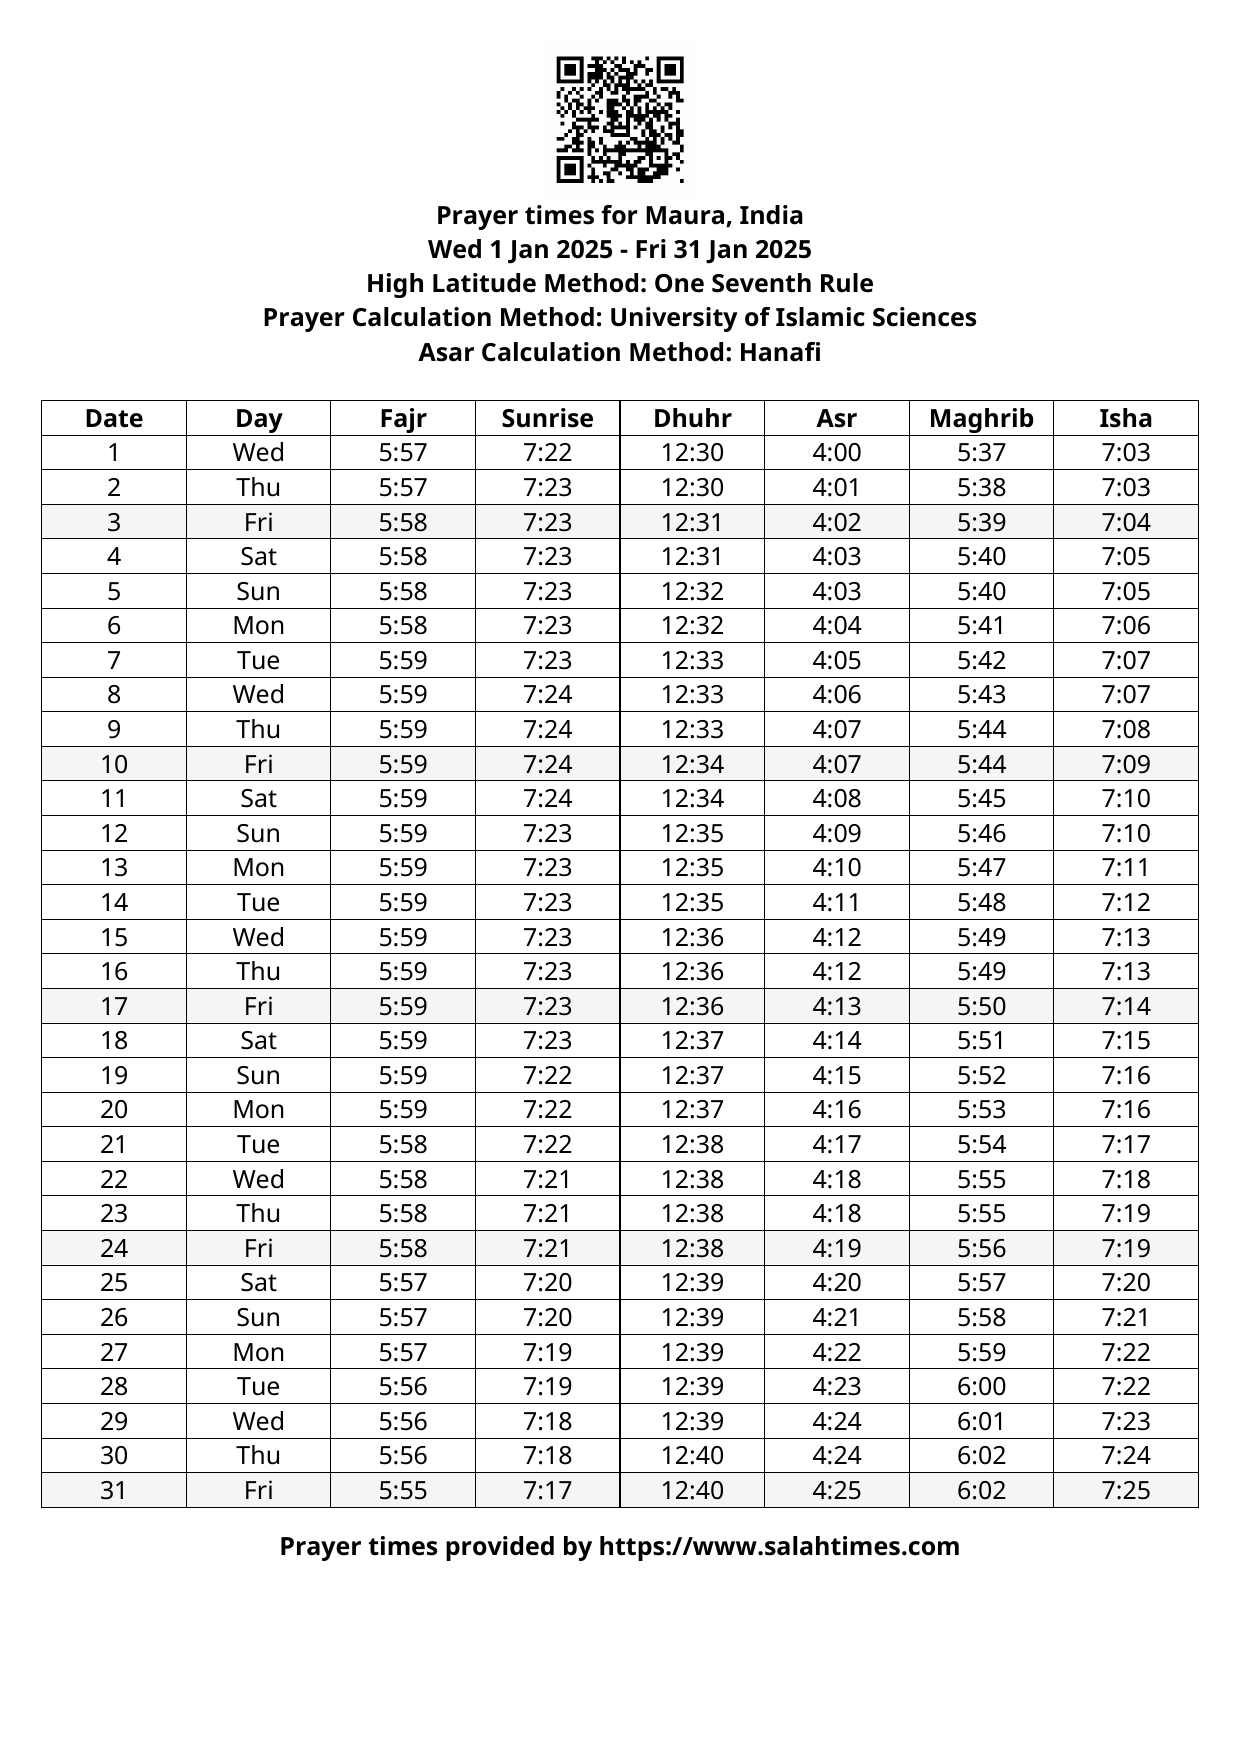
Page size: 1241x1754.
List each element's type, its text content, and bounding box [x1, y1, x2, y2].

table_cell 5:56 [331, 1404, 475, 1437]
table_cell 4:25 [765, 1473, 909, 1507]
table_cell 4:00 [765, 436, 909, 469]
table_cell 12:34 [621, 781, 764, 815]
table_cell 17 [42, 989, 186, 1022]
table_cell 7:05 [1054, 539, 1198, 573]
table_cell 7:23 [476, 470, 619, 504]
table_cell 27 [42, 1335, 186, 1368]
table_cell 7:06 [1054, 609, 1198, 642]
table_header Asr [765, 401, 909, 434]
text Prayer times provided by https://www.salahtimes.com [42, 1528, 1198, 1563]
table_cell 5:40 [910, 539, 1053, 573]
table_cell 12:35 [621, 885, 764, 919]
table_cell 5:59 [331, 1058, 475, 1092]
table_cell 4:12 [765, 920, 909, 953]
table_cell 5:59 [910, 1335, 1053, 1368]
table_cell Fri [187, 505, 330, 538]
table_cell 7:15 [1054, 1024, 1198, 1057]
table_cell 5:58 [331, 1196, 475, 1230]
table_cell 7:17 [1054, 1127, 1198, 1161]
table_cell 4:05 [765, 643, 909, 677]
table_cell 7:19 [476, 1335, 619, 1368]
table_cell Thu [187, 1196, 330, 1230]
table_cell 26 [42, 1300, 186, 1334]
table_cell 4:20 [765, 1266, 909, 1299]
table_cell 4:15 [765, 1058, 909, 1092]
table_cell 12:35 [621, 851, 764, 884]
table_cell 4:01 [765, 470, 909, 504]
table_cell 5:59 [331, 1024, 475, 1057]
table_cell 6:01 [910, 1404, 1053, 1437]
table_cell 5:56 [331, 1439, 475, 1472]
table_cell 12:37 [621, 1024, 764, 1057]
table_cell 28 [42, 1369, 186, 1403]
table_cell 1 [42, 436, 186, 469]
table_cell 7:24 [476, 747, 619, 780]
table_cell 13 [42, 851, 186, 884]
table_cell 5:57 [331, 1266, 475, 1299]
table_cell 11 [42, 781, 186, 815]
table_cell 12:34 [621, 747, 764, 780]
table_cell 4:24 [765, 1439, 909, 1472]
table_cell 7:20 [1054, 1266, 1198, 1299]
table_cell 5:57 [910, 1266, 1053, 1299]
table_cell 5:41 [910, 609, 1053, 642]
table_cell 7:05 [1054, 574, 1198, 607]
table_cell 9 [42, 712, 186, 746]
table_cell 4:22 [765, 1335, 909, 1368]
table_cell 5:55 [910, 1162, 1053, 1195]
table_cell 7:24 [476, 712, 619, 746]
table_cell 10 [42, 747, 186, 780]
table_cell 25 [42, 1266, 186, 1299]
table_cell 5:59 [331, 781, 475, 815]
table_cell 12:39 [621, 1369, 764, 1403]
table_cell Wed [187, 920, 330, 953]
table_cell 7:03 [1054, 470, 1198, 504]
table_cell 4:07 [765, 712, 909, 746]
table_cell 5:40 [910, 574, 1053, 607]
table_cell 12:40 [621, 1473, 764, 1507]
table_cell 7:17 [476, 1473, 619, 1507]
table_cell 4:08 [765, 781, 909, 815]
table_cell 7:21 [1054, 1300, 1198, 1334]
table_cell 5:47 [910, 851, 1053, 884]
table_cell 5:58 [331, 505, 475, 538]
table_cell 7:22 [1054, 1335, 1198, 1368]
table_cell 4:24 [765, 1404, 909, 1437]
table_cell 24 [42, 1231, 186, 1264]
table_cell 30 [42, 1439, 186, 1472]
table_cell 4:03 [765, 539, 909, 573]
table_cell 5:59 [331, 1093, 475, 1126]
table_cell 5:59 [331, 747, 475, 780]
table_cell Wed [187, 1162, 330, 1195]
table_cell 7:18 [476, 1439, 619, 1472]
table_cell 7:23 [476, 851, 619, 884]
table_cell 5:59 [331, 678, 475, 711]
table_cell 12:30 [621, 436, 764, 469]
table_cell Fri [187, 989, 330, 1022]
table_cell Tue [187, 885, 330, 919]
table_cell 4:02 [765, 505, 909, 538]
table_cell 7:23 [476, 954, 619, 988]
table_cell 12:31 [621, 539, 764, 573]
table_cell 29 [42, 1404, 186, 1437]
table_cell 5:52 [910, 1058, 1053, 1092]
table_cell 12:38 [621, 1231, 764, 1264]
table_cell 7:21 [476, 1162, 619, 1195]
table_cell 5 [42, 574, 186, 607]
table_cell 5:55 [910, 1196, 1053, 1230]
table_cell 7:23 [476, 643, 619, 677]
table_cell 5:37 [910, 436, 1053, 469]
table_cell 6:00 [910, 1369, 1053, 1403]
table_cell 7:22 [476, 1093, 619, 1126]
table_cell 5:57 [331, 470, 475, 504]
table_cell 21 [42, 1127, 186, 1161]
table_cell 4:03 [765, 574, 909, 607]
table_cell 5:45 [910, 781, 1053, 815]
table_cell Thu [187, 1439, 330, 1472]
table_cell 4:16 [765, 1093, 909, 1126]
table_cell 7:23 [476, 816, 619, 849]
table_cell 19 [42, 1058, 186, 1092]
table_cell 4:14 [765, 1024, 909, 1057]
table_cell 7:16 [1054, 1058, 1198, 1092]
table_cell 7:19 [1054, 1196, 1198, 1230]
table_cell 4:23 [765, 1369, 909, 1403]
table_cell 5:58 [331, 1162, 475, 1195]
text Prayer times for Maura, India [42, 198, 1198, 232]
table_cell 7:23 [476, 1024, 619, 1057]
table_cell 12:32 [621, 574, 764, 607]
table_cell 7:07 [1054, 643, 1198, 677]
table_cell 12:32 [621, 609, 764, 642]
table_cell Mon [187, 1093, 330, 1126]
table_cell 4:06 [765, 678, 909, 711]
table_cell 5:57 [331, 1300, 475, 1334]
table_cell 12:38 [621, 1196, 764, 1230]
table_cell 7:10 [1054, 816, 1198, 849]
table_cell 20 [42, 1093, 186, 1126]
text High Latitude Method: One Seventh Rule [42, 266, 1198, 300]
table_cell 7:25 [1054, 1473, 1198, 1507]
table_cell 5:59 [331, 712, 475, 746]
table_cell 5:59 [331, 885, 475, 919]
table_cell 6 [42, 609, 186, 642]
table_cell 16 [42, 954, 186, 988]
table_cell 7:03 [1054, 436, 1198, 469]
table_cell 5:46 [910, 816, 1053, 849]
table_cell 12:37 [621, 1093, 764, 1126]
table_cell 22 [42, 1162, 186, 1195]
table_cell 3 [42, 505, 186, 538]
table_cell 14 [42, 885, 186, 919]
table_cell Tue [187, 1127, 330, 1161]
table_cell 7:21 [476, 1231, 619, 1264]
table_cell 12 [42, 816, 186, 849]
table_header Isha [1054, 401, 1198, 434]
table_cell 7:23 [476, 989, 619, 1022]
table_cell 4:04 [765, 609, 909, 642]
table_cell 4:11 [765, 885, 909, 919]
table_cell 12:38 [621, 1127, 764, 1161]
table_cell 6:02 [910, 1439, 1053, 1472]
table_cell 5:48 [910, 885, 1053, 919]
table_cell 7:20 [476, 1266, 619, 1299]
table_cell 12:33 [621, 678, 764, 711]
table_cell 7:18 [1054, 1162, 1198, 1195]
table_cell 5:56 [910, 1231, 1053, 1264]
text Asar Calculation Method: Hanafi [42, 334, 1198, 368]
table_cell 7:09 [1054, 747, 1198, 780]
table_cell 12:39 [621, 1300, 764, 1334]
table_cell 5:44 [910, 712, 1053, 746]
table_cell 7:08 [1054, 712, 1198, 746]
table_cell 5:58 [331, 574, 475, 607]
table_cell Fri [187, 747, 330, 780]
table_cell 12:39 [621, 1266, 764, 1299]
table_cell 5:58 [331, 1231, 475, 1264]
table_cell 12:38 [621, 1162, 764, 1195]
table_cell 5:49 [910, 920, 1053, 953]
table_cell 7:14 [1054, 989, 1198, 1022]
table_cell Sun [187, 1058, 330, 1092]
table_cell Sat [187, 1024, 330, 1057]
table_cell 12:35 [621, 816, 764, 849]
table_cell 12:36 [621, 989, 764, 1022]
table_cell Mon [187, 609, 330, 642]
picture [542, 41, 699, 198]
text Prayer Calculation Method: University of Islamic Sciences [42, 300, 1198, 334]
table_cell 5:59 [331, 989, 475, 1022]
table_cell 31 [42, 1473, 186, 1507]
table_cell Sun [187, 816, 330, 849]
table_cell 4:10 [765, 851, 909, 884]
text Wed 1 Jan 2025 - Fri 31 Jan 2025 [42, 232, 1198, 266]
table_cell 7:10 [1054, 781, 1198, 815]
table_cell 7:22 [476, 1127, 619, 1161]
table_cell 7:24 [476, 781, 619, 815]
table_cell 7:22 [1054, 1369, 1198, 1403]
table_cell Sat [187, 1266, 330, 1299]
table_cell 12:36 [621, 920, 764, 953]
table_cell Wed [187, 1404, 330, 1437]
table_cell 5:55 [331, 1473, 475, 1507]
table_cell Tue [187, 643, 330, 677]
table_cell 12:36 [621, 954, 764, 988]
table_cell 12:30 [621, 470, 764, 504]
table_cell 7:19 [476, 1369, 619, 1403]
table_cell 12:33 [621, 643, 764, 677]
table_cell Fri [187, 1473, 330, 1507]
table_cell 4 [42, 539, 186, 573]
table_cell 7:24 [1054, 1439, 1198, 1472]
table_cell Wed [187, 436, 330, 469]
table_cell 7:18 [476, 1404, 619, 1437]
table_header Sunrise [476, 401, 619, 434]
table_cell 4:12 [765, 954, 909, 988]
table_cell 5:59 [331, 643, 475, 677]
table_cell 12:39 [621, 1404, 764, 1437]
table_cell Mon [187, 851, 330, 884]
table_cell Thu [187, 712, 330, 746]
table_cell 7:12 [1054, 885, 1198, 919]
table_cell Fri [187, 1231, 330, 1264]
table_cell 7:11 [1054, 851, 1198, 884]
table_cell 7:22 [476, 1058, 619, 1092]
table_cell 7:16 [1054, 1093, 1198, 1126]
table_cell Sat [187, 781, 330, 815]
table_cell 5:38 [910, 470, 1053, 504]
table_header Day [187, 401, 330, 434]
table_cell Wed [187, 678, 330, 711]
table_cell 12:31 [621, 505, 764, 538]
table_cell 4:07 [765, 747, 909, 780]
table_cell Thu [187, 954, 330, 988]
table_cell 5:53 [910, 1093, 1053, 1126]
table_cell Sat [187, 539, 330, 573]
table_header Dhuhr [621, 401, 764, 434]
table_cell 12:39 [621, 1335, 764, 1368]
table_cell 7:13 [1054, 920, 1198, 953]
table_cell 5:50 [910, 989, 1053, 1022]
table_cell 7:23 [476, 574, 619, 607]
table_cell 7:23 [1054, 1404, 1198, 1437]
table_cell 23 [42, 1196, 186, 1230]
table_cell 8 [42, 678, 186, 711]
table_cell 7:23 [476, 609, 619, 642]
table_cell 18 [42, 1024, 186, 1057]
table_cell Sun [187, 574, 330, 607]
table_cell 5:59 [331, 920, 475, 953]
table_cell 5:58 [910, 1300, 1053, 1334]
table_header Fajr [331, 401, 475, 434]
table_cell 5:59 [331, 954, 475, 988]
table_cell 6:02 [910, 1473, 1053, 1507]
table_cell 5:59 [331, 816, 475, 849]
table_cell 4:13 [765, 989, 909, 1022]
table_cell 2 [42, 470, 186, 504]
table_cell 5:57 [331, 1335, 475, 1368]
table_cell 7 [42, 643, 186, 677]
table_cell 5:39 [910, 505, 1053, 538]
table_cell 5:56 [331, 1369, 475, 1403]
table_cell 4:21 [765, 1300, 909, 1334]
table_cell 7:23 [476, 505, 619, 538]
table_cell 5:59 [331, 851, 475, 884]
table_cell 7:04 [1054, 505, 1198, 538]
table_cell Thu [187, 470, 330, 504]
table_cell 7:13 [1054, 954, 1198, 988]
table_header Maghrib [910, 401, 1053, 434]
table_cell 4:09 [765, 816, 909, 849]
table_cell 5:43 [910, 678, 1053, 711]
table_cell Tue [187, 1369, 330, 1403]
table_cell 4:19 [765, 1231, 909, 1264]
table_cell 5:54 [910, 1127, 1053, 1161]
table_cell 5:57 [331, 436, 475, 469]
table_cell 7:23 [476, 885, 619, 919]
table_cell 5:44 [910, 747, 1053, 780]
table_cell 5:58 [331, 609, 475, 642]
table_cell 7:23 [476, 920, 619, 953]
table_cell 12:37 [621, 1058, 764, 1092]
table_cell 4:17 [765, 1127, 909, 1161]
table_cell 7:22 [476, 436, 619, 469]
table_cell 7:20 [476, 1300, 619, 1334]
table_cell Mon [187, 1335, 330, 1368]
table_cell Sun [187, 1300, 330, 1334]
table_cell 5:58 [331, 1127, 475, 1161]
table_cell 12:40 [621, 1439, 764, 1472]
table_cell 7:24 [476, 678, 619, 711]
table_cell 5:49 [910, 954, 1053, 988]
table_cell 7:19 [1054, 1231, 1198, 1264]
table_cell 5:42 [910, 643, 1053, 677]
table_cell 7:07 [1054, 678, 1198, 711]
table_cell 5:58 [331, 539, 475, 573]
table_cell 4:18 [765, 1162, 909, 1195]
table_cell 5:51 [910, 1024, 1053, 1057]
table_cell 7:23 [476, 539, 619, 573]
table_header Date [42, 401, 186, 434]
table_cell 15 [42, 920, 186, 953]
table_cell 7:21 [476, 1196, 619, 1230]
table_cell 12:33 [621, 712, 764, 746]
table_cell 4:18 [765, 1196, 909, 1230]
